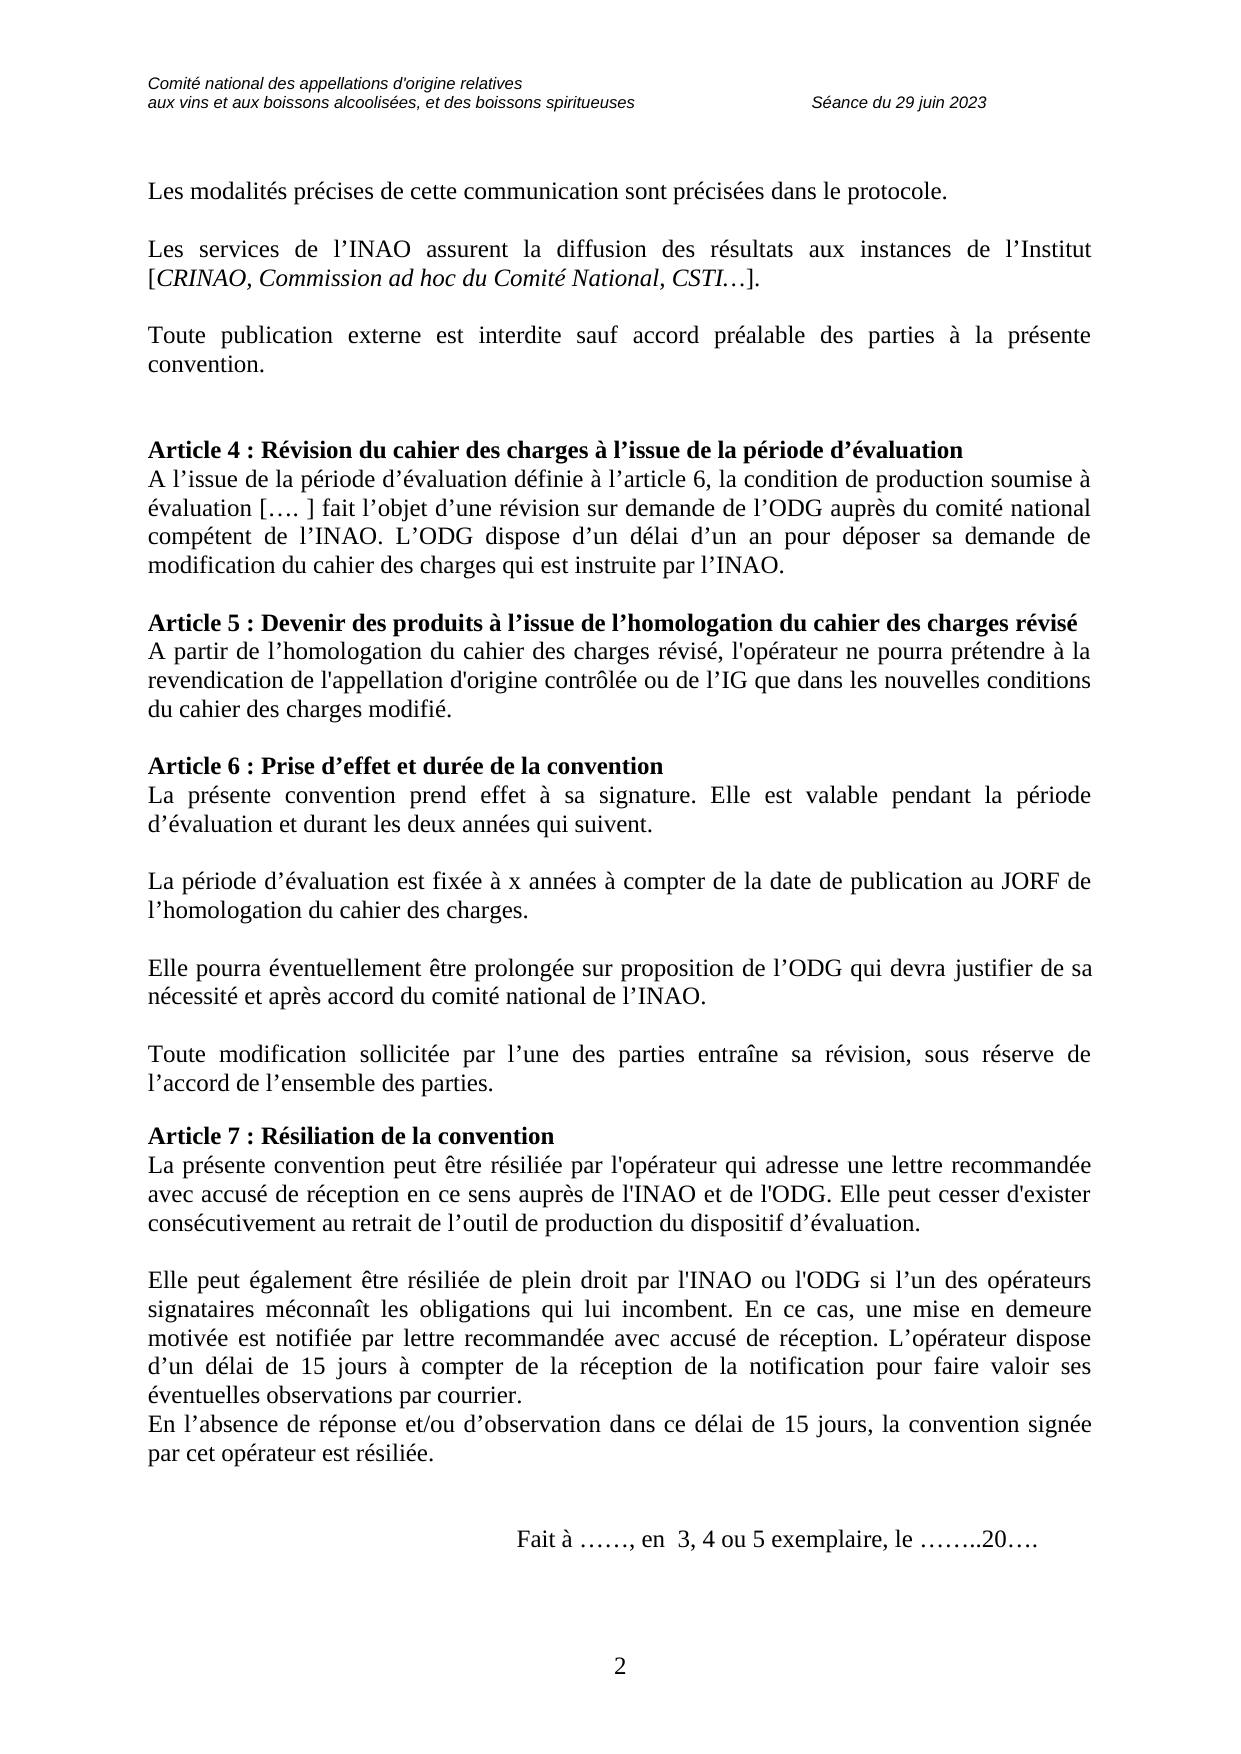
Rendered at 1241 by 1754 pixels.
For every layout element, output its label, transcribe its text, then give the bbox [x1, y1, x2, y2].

text Elle peut également être résiliée de plein droit par l'INAO ou l'ODG si l’un des opérateurs signataires méconnaît les obligations qui lui incombent. En ce cas, une mise en demeure motivée est notifiée par lettre recommandée avec accusé de réception. L’opérateur dispose d’un délai de 15 jours à compter de la réception de la notification pour faire valoir ses éventuelles observations par courrier. [148, 1265, 1092, 1409]
text Fait à ……, en 3, 4 ou 5 exemplaire, le ……..20…. [148, 1524, 1092, 1553]
text Les services de l’INAO assurent la diffusion des résultats aux instances de l’Institut [CRINAO, Commission ad hoc du Comité National, CSTI…]. [148, 234, 1092, 291]
text Les modalités précises de cette communication sont précisées dans le protocole. [148, 176, 1092, 205]
text Article 7 : Résiliation de la convention [148, 1121, 1092, 1150]
text Elle pourra éventuellement être prolongée sur proposition de l’ODG qui devra justifier de sa nécessité et après accord du comité national de l’INAO. [148, 953, 1092, 1010]
text A l’issue de la période d’évaluation définie à l’article 6, la condition de production soumise à évaluation […. ] fait l’objet d’une révision sur demande de l’ODG auprès du comité national compétent de l’INAO. L’ODG dispose d’un délai d’un an pour déposer sa demande de modification du cahier des charges qui est instruite par l’INAO. [148, 464, 1092, 579]
text Article 5 : Devenir des produits à l’issue de l’homologation du cahier des charges révisé [148, 608, 1092, 636]
text La présente convention prend effet à sa signature. Elle est valable pendant la période d’évaluation et durant les deux années qui suivent. [148, 780, 1092, 838]
text Article 4 : Révision du cahier des charges à l’issue de la période d’évaluation [148, 435, 1092, 464]
text La période d’évaluation est fixée à x années à compter de la date de publication au JORF de l’homologation du cahier des charges. [148, 866, 1092, 924]
text La présente convention peut être résiliée par l'opérateur qui adresse une lettre recommandée avec accusé de réception en ce sens auprès de l'INAO et de l'ODG. Elle peut cesser d'exister consécutivement au retrait de l’outil de production du dispositif d’évaluation. [148, 1150, 1092, 1236]
text Toute publication externe est interdite sauf accord préalable des parties à la présente convention. [148, 320, 1092, 378]
text A partir de l’homologation du cahier des charges révisé, l'opérateur ne pourra prétendre à la revendication de l'appellation d'origine contrôlée ou de l’IG que dans les nouvelles conditions du cahier des charges modifié. [148, 636, 1092, 723]
list En l’absence de réponse et/ou d’observation dans ce délai de 15 jours, la convention signée par cet opérateur est résiliée. [148, 1409, 1092, 1466]
text Toute modification sollicitée par l’une des parties entraîne sa révision, sous réserve de l’accord de l’ensemble des parties. [148, 1039, 1092, 1096]
text Article 6 : Prise d’effet et durée de la convention [148, 751, 1092, 780]
